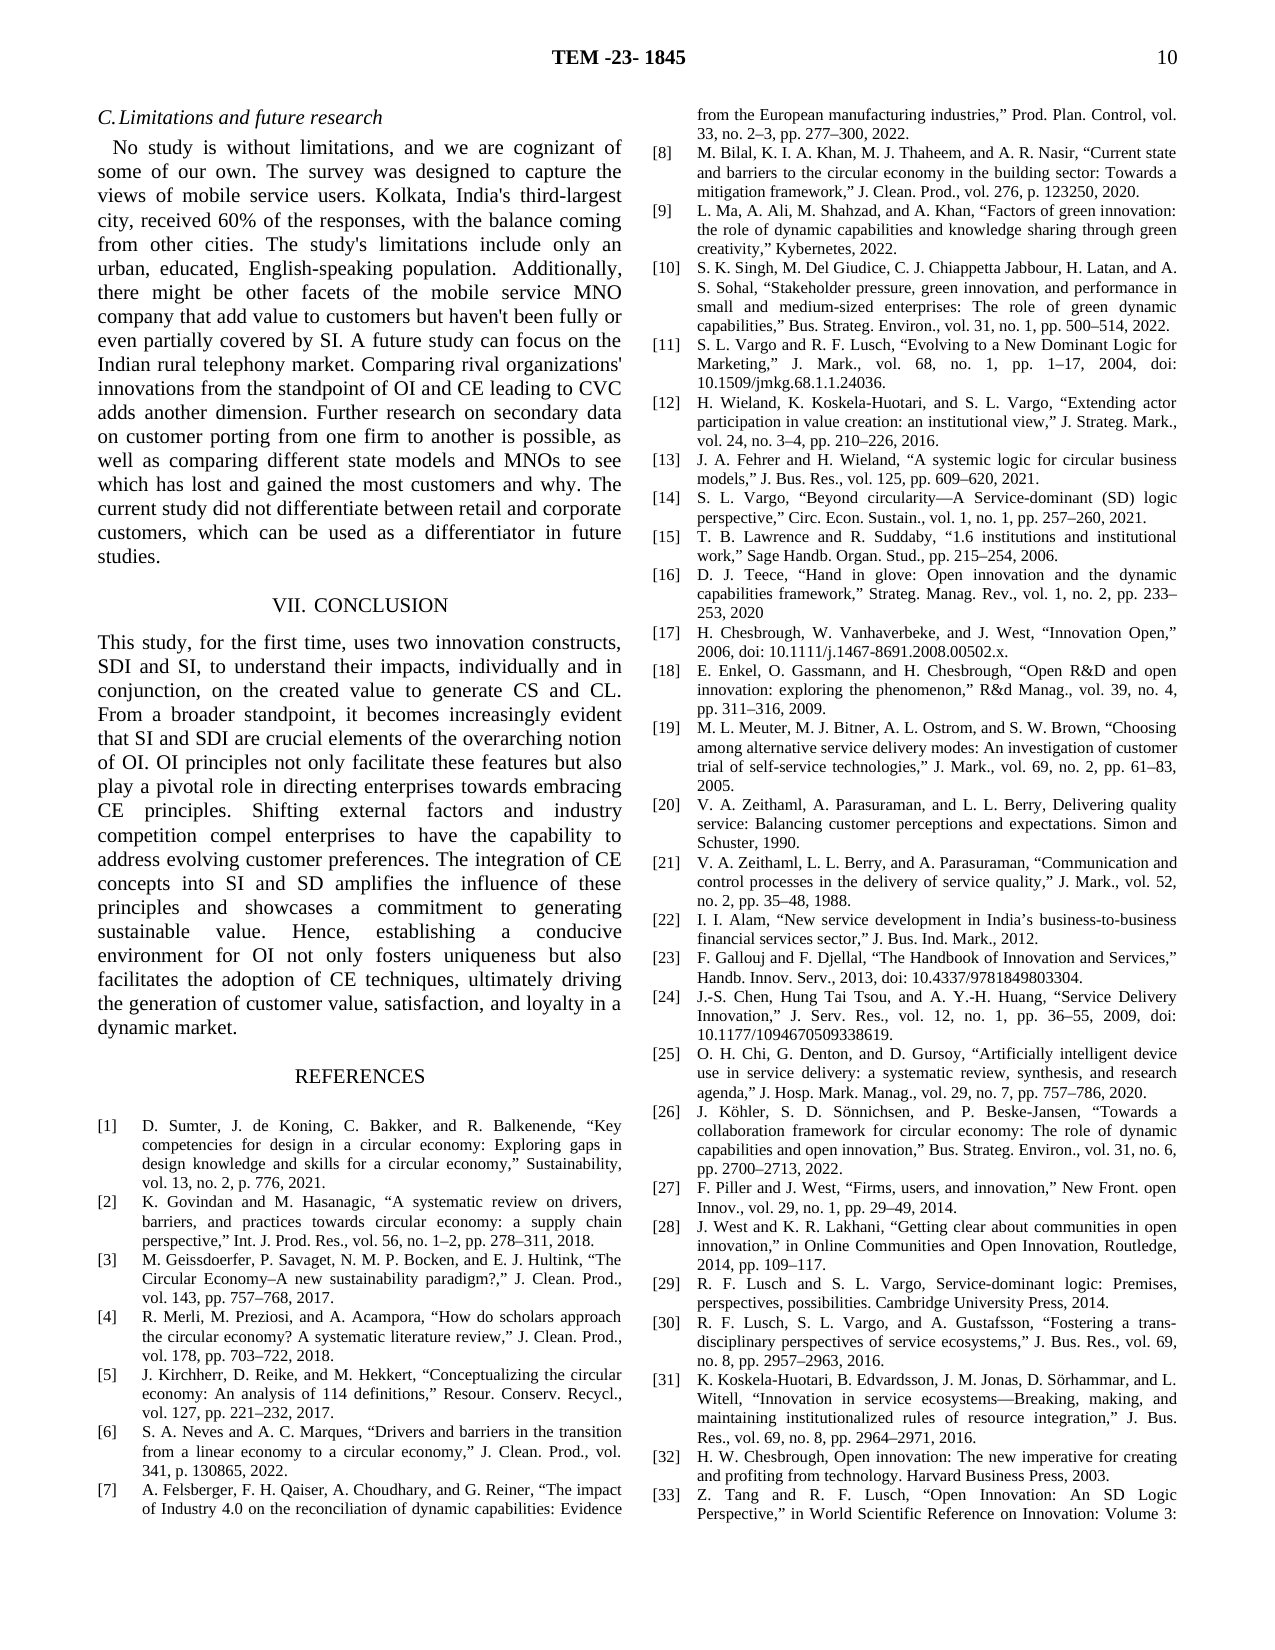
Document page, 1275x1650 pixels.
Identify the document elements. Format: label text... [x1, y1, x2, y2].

text E. Enkel, O. Gassmann, and H. Chesbrough, “Open R&D and open innovation: exploring the phenomenon,” R&d Manag., vol. 39, no. 4, pp. 311–316, 2009. [652, 661, 1177, 718]
text A. Felsberger, F. H. Qaiser, A. Choudhary, and G. Reiner, “The impact of Industry 4.0 on the reconciliation of dynamic capabilities: Evidence from the European manufacturing industries,” Prod. Plan. Control, vol. 33, no. 2–3, pp. 277–300, 2022. [97, 1480, 622, 1518]
text F. Piller and J. West, “Firms, users, and innovation,” New Front. open Innov., vol. 29, no. 1, pp. 29–49, 2014. [652, 1178, 1177, 1217]
text O. H. Chi, G. Denton, and D. Gursoy, “Artificially intelligent device use in service delivery: a systematic review, synthesis, and research agenda,” J. Hosp. Mark. Manag., vol. 29, no. 7, pp. 757–786, 2020. [652, 1044, 1177, 1102]
text R. F. Lusch, S. L. Vargo, and A. Gustafsson, “Fostering a trans-disciplinary perspectives of service ecosystems,” J. Bus. Res., vol. 69, no. 8, pp. 2957–2963, 2016. [652, 1312, 1177, 1370]
subtitle This study, for the first time, uses two innovation constructs, SDI and SI, to understand their impacts, individually and in conjunction, on the created value to generate CS and CL. From a broader standpoint, it becomes increasingly evident that SI and SDI are crucial elements of the overarching notion of OI. OI principles not only facilitate these features but also play a pivotal role in directing enterprises towards embracing CE principles. Shifting external factors and industry competition compel enterprises to have the capability to address evolving customer preferences. The integration of CE concepts into SI and SD amplifies the influence of these principles and showcases a commitment to generating sustainable value. Hence, establishing a conducive environment for OI not only fosters uniqueness but also facilitates the adoption of CE techniques, ultimately driving the generation of customer value, satisfaction, and loyalty in a dynamic market. [97, 630, 622, 1039]
text J. Kirchherr, D. Reike, and M. Hekkert, “Conceptualizing the circular economy: An analysis of 114 definitions,” Resour. Conserv. Recycl., vol. 127, pp. 221–232, 2017. [97, 1365, 622, 1422]
text R. F. Lusch and S. L. Vargo, Service-dominant logic: Premises, perspectives, possibilities. Cambridge University Press, 2014. [652, 1274, 1177, 1312]
text H. Wieland, K. Koskela-Huotari, and S. L. Vargo, “Extending actor participation in value creation: an institutional view,” J. Strateg. Mark., vol. 24, no. 3–4, pp. 210–226, 2016. [652, 392, 1177, 450]
text REFERENCES [97, 1064, 622, 1088]
text S. K. Singh, M. Del Giudice, C. J. Chiappetta Jabbour, H. Latan, and A. S. Sohal, “Stakeholder pressure, green innovation, and performance in small and medium‐sized enterprises: The role of green dynamic capabilities,” Bus. Strateg. Environ., vol. 31, no. 1, pp. 500–514, 2022. [652, 258, 1177, 335]
text R. Merli, M. Preziosi, and A. Acampora, “How do scholars approach the circular economy? A systematic literature review,” J. Clean. Prod., vol. 178, pp. 703–722, 2018. [97, 1307, 622, 1365]
text L. Ma, A. Ali, M. Shahzad, and A. Khan, “Factors of green innovation: the role of dynamic capabilities and knowledge sharing through green creativity,” Kybernetes, 2022. [652, 201, 1177, 258]
text D. J. Teece, “Hand in glove: Open innovation and the dynamic capabilities framework,” Strateg. Manag. Rev., vol. 1, no. 2, pp. 233–253, 2020 [652, 565, 1177, 622]
text K. Koskela-Huotari, B. Edvardsson, J. M. Jonas, D. Sörhammar, and L. Witell, “Innovation in service ecosystems—Breaking, making, and maintaining institutionalized rules of resource integration,” J. Bus. Res., vol. 69, no. 8, pp. 2964–2971, 2016. [652, 1370, 1177, 1447]
text M. L. Meuter, M. J. Bitner, A. L. Ostrom, and S. W. Brown, “Choosing among alternative service delivery modes: An investigation of customer trial of self-service technologies,” J. Mark., vol. 69, no. 2, pp. 61–83, 2005. [652, 718, 1177, 795]
text I. I. Alam, “New service development in India’s business‐to‐business financial services sector,” J. Bus. Ind. Mark., 2012. [652, 910, 1177, 948]
text H. W. Chesbrough, Open innovation: The new imperative for creating and profiting from technology. Harvard Business Press, 2003. [652, 1447, 1177, 1485]
text J. West and K. R. Lakhani, “Getting clear about communities in open innovation,” in Online Communities and Open Innovation, Routledge, 2014, pp. 109–117. [652, 1217, 1177, 1274]
text H. Chesbrough, W. Vanhaverbeke, and J. West, “Innovation Open,” 2006, doi: 10.1111/j.1467-8691.2008.00502.x. [652, 622, 1177, 661]
subtitle CONCLUSION [97, 593, 622, 617]
text K. Govindan and M. Hasanagic, “A systematic review on drivers, barriers, and practices towards circular economy: a supply chain perspective,” Int. J. Prod. Res., vol. 56, no. 1–2, pp. 278–311, 2018. [97, 1192, 622, 1250]
text F. Gallouj and F. Djellal, “The Handbook of Innovation and Services,” Handb. Innov. Serv., 2013, doi: 10.4337/9781849803304. [652, 948, 1177, 987]
text J. A. Fehrer and H. Wieland, “A systemic logic for circular business models,” J. Bus. Res., vol. 125, pp. 609–620, 2021. [652, 450, 1177, 488]
subtitle Limitations and future research [97, 105, 622, 129]
text V. A. Zeithaml, A. Parasuraman, and L. L. Berry, Delivering quality service: Balancing customer perceptions and expectations. Simon and Schuster, 1990. [652, 795, 1177, 852]
text S. L. Vargo, “Beyond circularity—A Service-dominant (SD) logic perspective,” Circ. Econ. Sustain., vol. 1, no. 1, pp. 257–260, 2021. [652, 488, 1177, 527]
text A. Felsberger, F. H. Qaiser, A. Choudhary, and G. Reiner, “The impact of Industry 4.0 on the reconciliation of dynamic capabilities: Evidence from the European manufacturing industries,” Prod. Plan. Control, vol. 33, no. 2–3, pp. 277–300, 2022. [652, 105, 1177, 143]
text J. Köhler, S. D. Sönnichsen, and P. Beske‐Jansen, “Towards a collaboration framework for circular economy: The role of dynamic capabilities and open innovation,” Bus. Strateg. Environ., vol. 31, no. 6, pp. 2700–2713, 2022. [652, 1102, 1177, 1178]
text S. L. Vargo and R. F. Lusch, “Evolving to a New Dominant Logic for Marketing,” J. Mark., vol. 68, no. 1, pp. 1–17, 2004, doi: 10.1509/jmkg.68.1.1.24036. [652, 335, 1177, 392]
text D. Sumter, J. de Koning, C. Bakker, and R. Balkenende, “Key competencies for design in a circular economy: Exploring gaps in design knowledge and skills for a circular economy,” Sustainability, vol. 13, no. 2, p. 776, 2021. [97, 1116, 622, 1192]
text J.-S. Chen, Hung Tai Tsou, and A. Y.-H. Huang, “Service Delivery Innovation,” J. Serv. Res., vol. 12, no. 1, pp. 36–55, 2009, doi: 10.1177/1094670509338619. [652, 987, 1177, 1044]
text T. B. Lawrence and R. Suddaby, “1.6 institutions and institutional work,” Sage Handb. Organ. Stud., pp. 215–254, 2006. [652, 527, 1177, 565]
text No study is without limitations, and we are cognizant of some of our own. The survey was designed to capture the views of mobile service users. Kolkata, India's third-largest city, received 60% of the responses, with the balance coming from other cities. The study's limitations include only an urban, educated, English-speaking population. Additionally, there might be other facets of the mobile service MNO company that add value to customers but haven't been fully or even partially covered by SI. A future study can focus on the Indian rural telephony market. Comparing rival organizations' innovations from the standpoint of OI and CE leading to CVC adds another dimension. Further research on secondary data on customer porting from one firm to another is possible, as well as comparing different state models and MNOs to see which has lost and gained the most customers and why. The current study did not differentiate between retail and corporate customers, which can be used as a differentiator in future studies. [97, 135, 622, 568]
text M. Bilal, K. I. A. Khan, M. J. Thaheem, and A. R. Nasir, “Current state and barriers to the circular economy in the building sector: Towards a mitigation framework,” J. Clean. Prod., vol. 276, p. 123250, 2020. [652, 143, 1177, 201]
text V. A. Zeithaml, L. L. Berry, and A. Parasuraman, “Communication and control processes in the delivery of service quality,” J. Mark., vol. 52, no. 2, pp. 35–48, 1988. [652, 852, 1177, 910]
text M. Geissdoerfer, P. Savaget, N. M. P. Bocken, and E. J. Hultink, “The Circular Economy–A new sustainability paradigm?,” J. Clean. Prod., vol. 143, pp. 757–768, 2017. [97, 1250, 622, 1307]
text S. A. Neves and A. C. Marques, “Drivers and barriers in the transition from a linear economy to a circular economy,” J. Clean. Prod., vol. 341, p. 130865, 2022. [97, 1422, 622, 1480]
